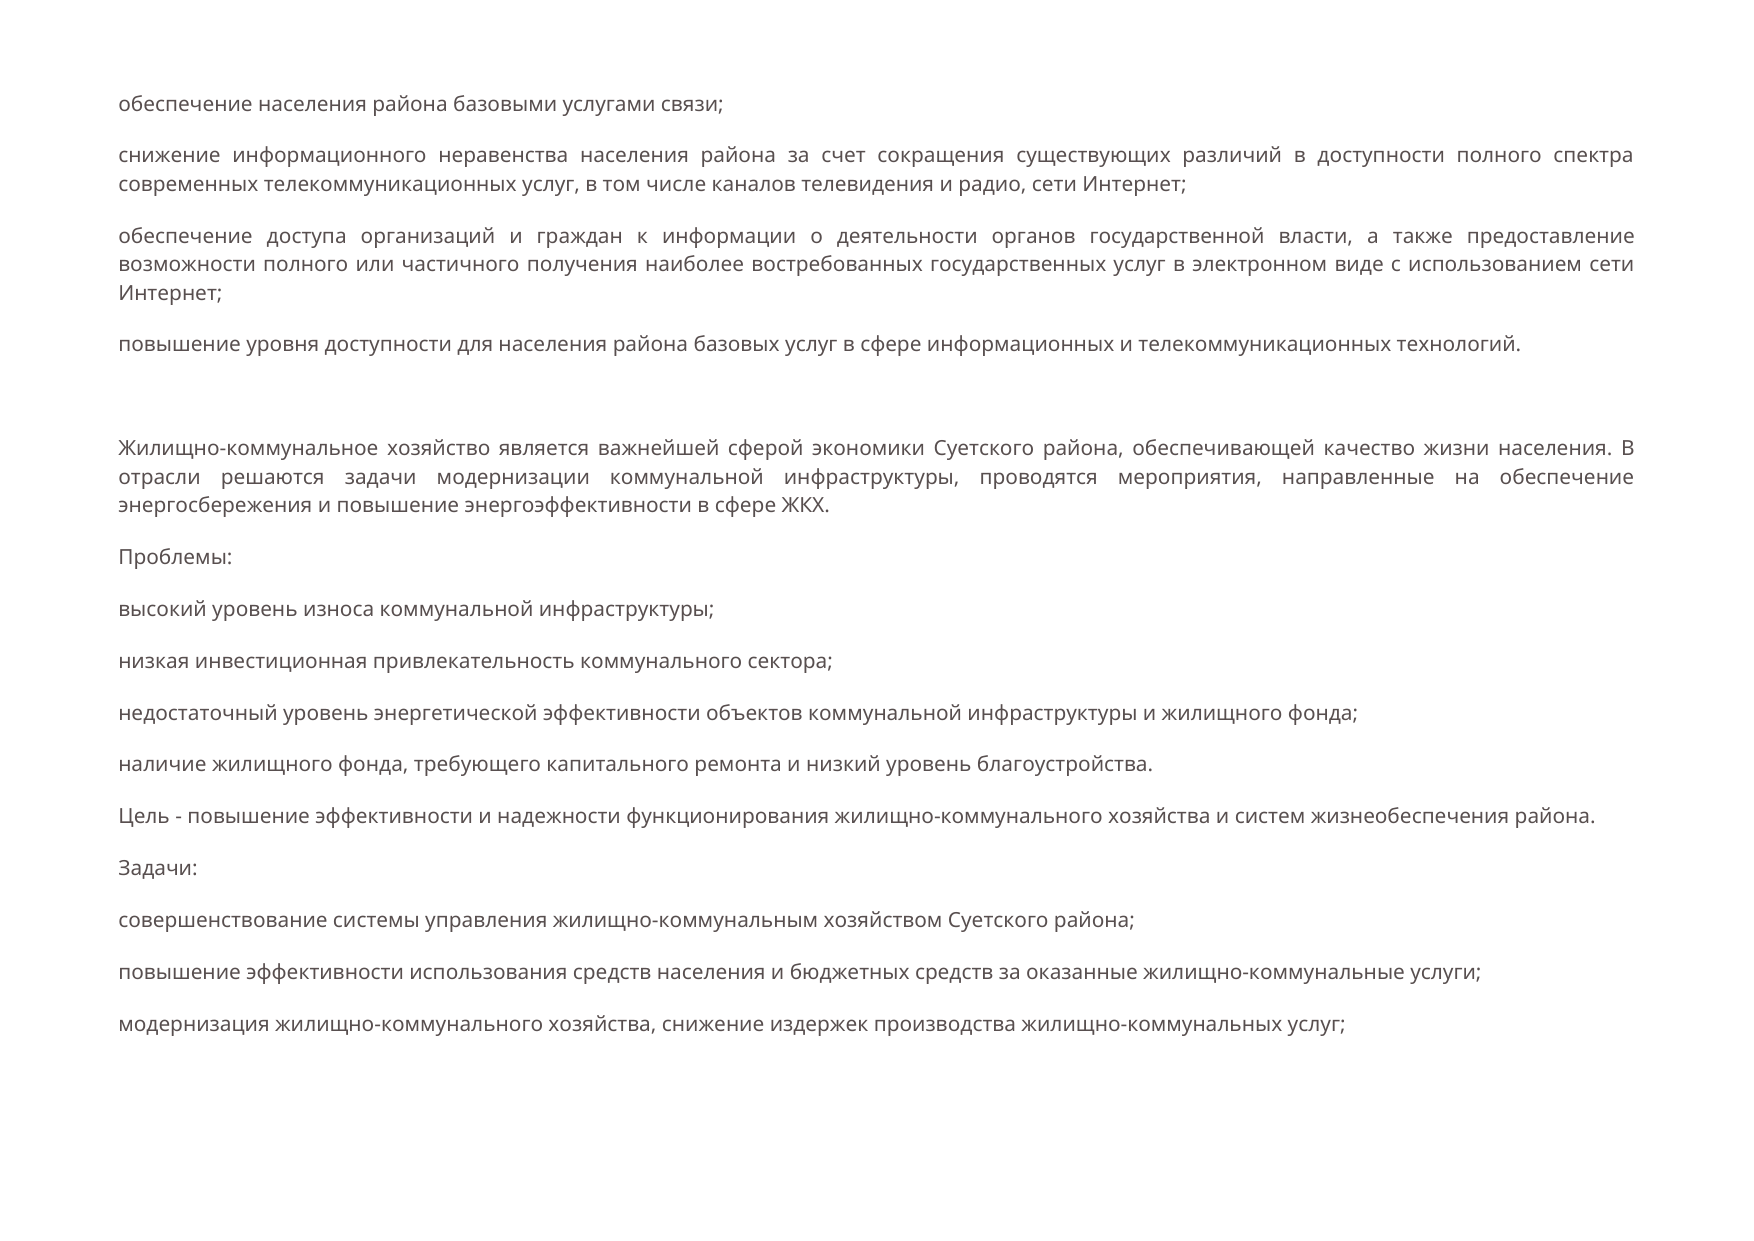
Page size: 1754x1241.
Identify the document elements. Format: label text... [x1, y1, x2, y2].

text низкая инвестиционная привлекательность коммунального сектора; [118, 646, 1636, 674]
text модернизация жилищно-коммунального хозяйства, снижение издержек производства жилищно-коммунальных услуг; [118, 1009, 1636, 1037]
text Цель - повышение эффективности и надежности функционирования жилищно-коммунального хозяйства и систем жизнеобеспечения района. [118, 801, 1636, 830]
text высокий уровень износа коммунальной инфраструктуры; [118, 594, 1636, 622]
text обеспечение населения района базовыми услугами связи; [118, 89, 1636, 117]
text снижение информационного неравенства населения района за счет сокращения существующих различий в доступности полного спектра современных телекоммуникационных услуг, в том числе каналов телевидения и радио, сети Интернет; [118, 141, 1636, 197]
text обеспечение доступа организаций и граждан к информации о деятельности органов государственной власти, а также предоставление возможности полного или частичного получения наиболее востребованных государственных услуг в электронном виде с использованием сети Интернет; [118, 221, 1636, 306]
text Задачи: [118, 853, 1636, 882]
text повышение эффективности использования средств населения и бюджетных средств за оказанные жилищно-коммунальные услуги; [118, 957, 1636, 986]
text Проблемы: [118, 542, 1636, 571]
text Жилищно-коммунальное хозяйство является важнейшей сферой экономики Суетского района, обеспечивающей качество жизни населения. В отрасли решаются задачи модернизации коммунальной инфраструктуры, проводятся мероприятия, направленные на обеспечение энергосбережения и повышение энергоэффективности в сфере ЖКХ. [118, 433, 1636, 519]
text наличие жилищного фонда, требующего капитального ремонта и низкий уровень благоустройства. [118, 749, 1636, 778]
text недостаточный уровень энергетической эффективности объектов коммунальной инфраструктуры и жилищного фонда; [118, 698, 1636, 726]
text повышение уровня доступности для населения района базовых услуг в сфере информационных и телекоммуникационных технологий. [118, 329, 1636, 358]
text совершенствование системы управления жилищно-коммунальным хозяйством Суетского района; [118, 905, 1636, 934]
